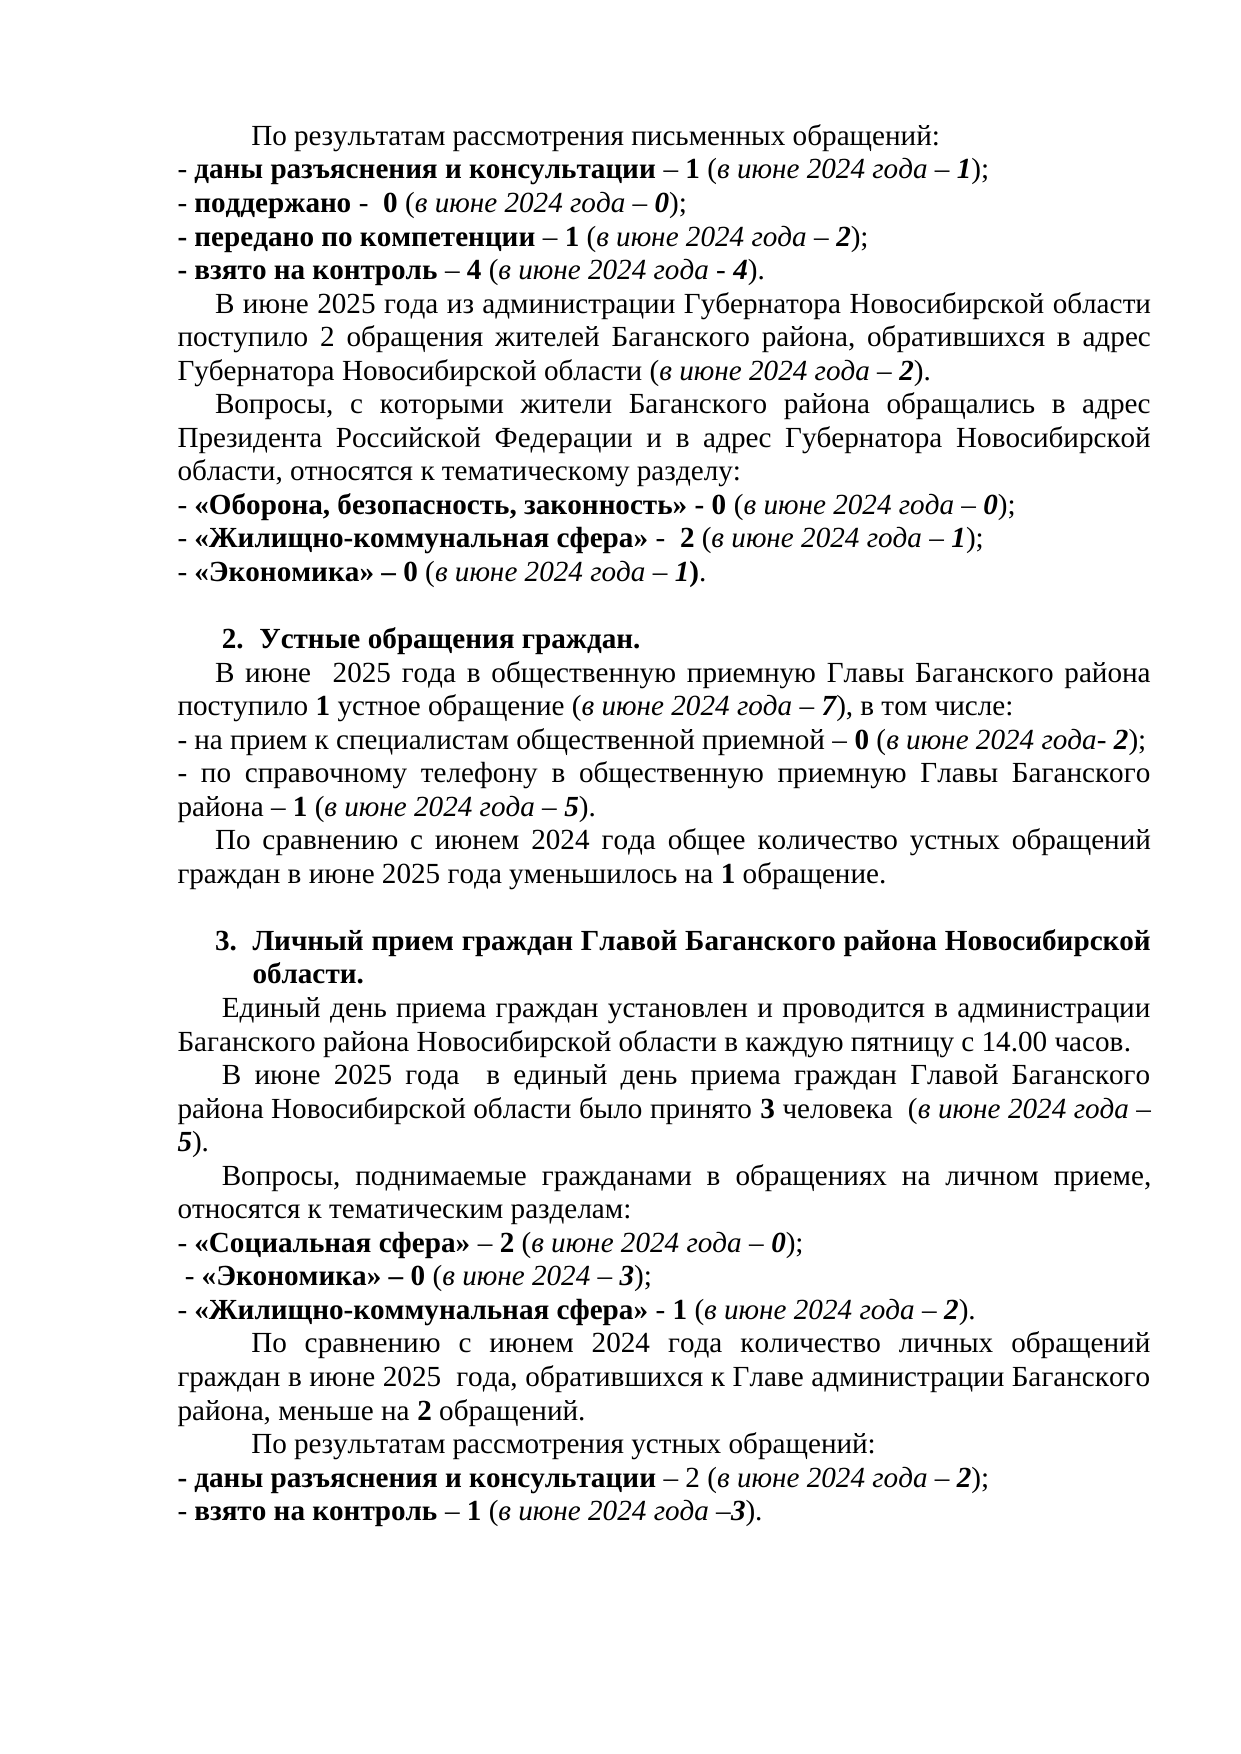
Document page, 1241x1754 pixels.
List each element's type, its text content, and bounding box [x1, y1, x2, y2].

text - «Жилищно-коммунальная сфера» - 1 (в июне 2024 года – 2). [177, 1292, 1152, 1326]
text По результатам рассмотрения устных обращений: [177, 1426, 1152, 1460]
text - по справочному телефону в общественную приемную Главы Баганского района – 1 (в июне 2024 года – 5). [177, 755, 1152, 822]
text - даны разъяснения и консультации – 2 (в июне 2024 года – 2); [177, 1460, 1152, 1493]
text Единый день приема граждан установлен и проводится в администрации Баганского района Новосибирской области в каждую пятницу с 14.00 часов. [177, 990, 1152, 1057]
list Личный прием граждан Главой Баганского района Новосибирской области. [215, 923, 1152, 990]
list Устные обращения граждан. [222, 621, 1152, 655]
text По результатам рассмотрения письменных обращений: [177, 118, 1152, 152]
text В июне 2025 года в общественную приемную Главы Баганского района поступило 1 устное обращение (в июне 2024 года – 7), в том числе: [177, 655, 1152, 722]
text - «Жилищно-коммунальная сфера» - 2 (в июне 2024 года – 1); [177, 521, 1152, 554]
text В июне 2025 года в единый день приема граждан Главой Баганского района Новосибирской области было принято 3 человека (в июне 2024 года – 5). [177, 1057, 1152, 1158]
text - даны разъяснения и консультации – 1 (в июне 2024 года – 1); [177, 152, 1152, 185]
text Вопросы, с которыми жители Баганского района обращались в адрес Президента Российской Федерации и в адрес Губернатора Новосибирской области, относятся к тематическому разделу: [177, 386, 1152, 487]
text По сравнению с июнем 2024 года количество личных обращений граждан в июне 2025 года, обратившихся к Главе администрации Баганского района, меньше на 2 обращений. [177, 1326, 1152, 1426]
text По сравнению с июнем 2024 года общее количество устных обращений граждан в июне 2025 года уменьшилось на 1 обращение. [177, 822, 1152, 889]
text - «Экономика» – 0 (в июне 2024 года – 1). [177, 554, 1152, 588]
text - взято на контроль – 1 (в июне 2024 года –3). [177, 1493, 1152, 1527]
text В июне 2025 года из администрации Губернатора Новосибирской области поступило 2 обращения жителей Баганского района, обратившихся в адрес Губернатора Новосибирской области (в июне 2024 года – 2). [177, 286, 1152, 386]
text - «Социальная сфера» – 2 (в июне 2024 года – 0); [177, 1225, 1152, 1258]
text - поддержано - 0 (в июне 2024 года – 0); [177, 185, 1152, 219]
text Вопросы, поднимаемые гражданами в обращениях на личном приеме, относятся к тематическим разделам: [177, 1158, 1152, 1225]
text - взято на контроль – 4 (в июне 2024 года - 4). [177, 252, 1152, 286]
text - «Экономика» – 0 (в июне 2024 – 3); [177, 1258, 1152, 1292]
text - передано по компетенции – 1 (в июне 2024 года – 2); [177, 219, 1152, 252]
text - на прием к специалистам общественной приемной – 0 (в июне 2024 года- 2); [177, 722, 1152, 755]
text - «Оборона, безопасность, законность» - 0 (в июне 2024 года – 0); [177, 487, 1152, 521]
